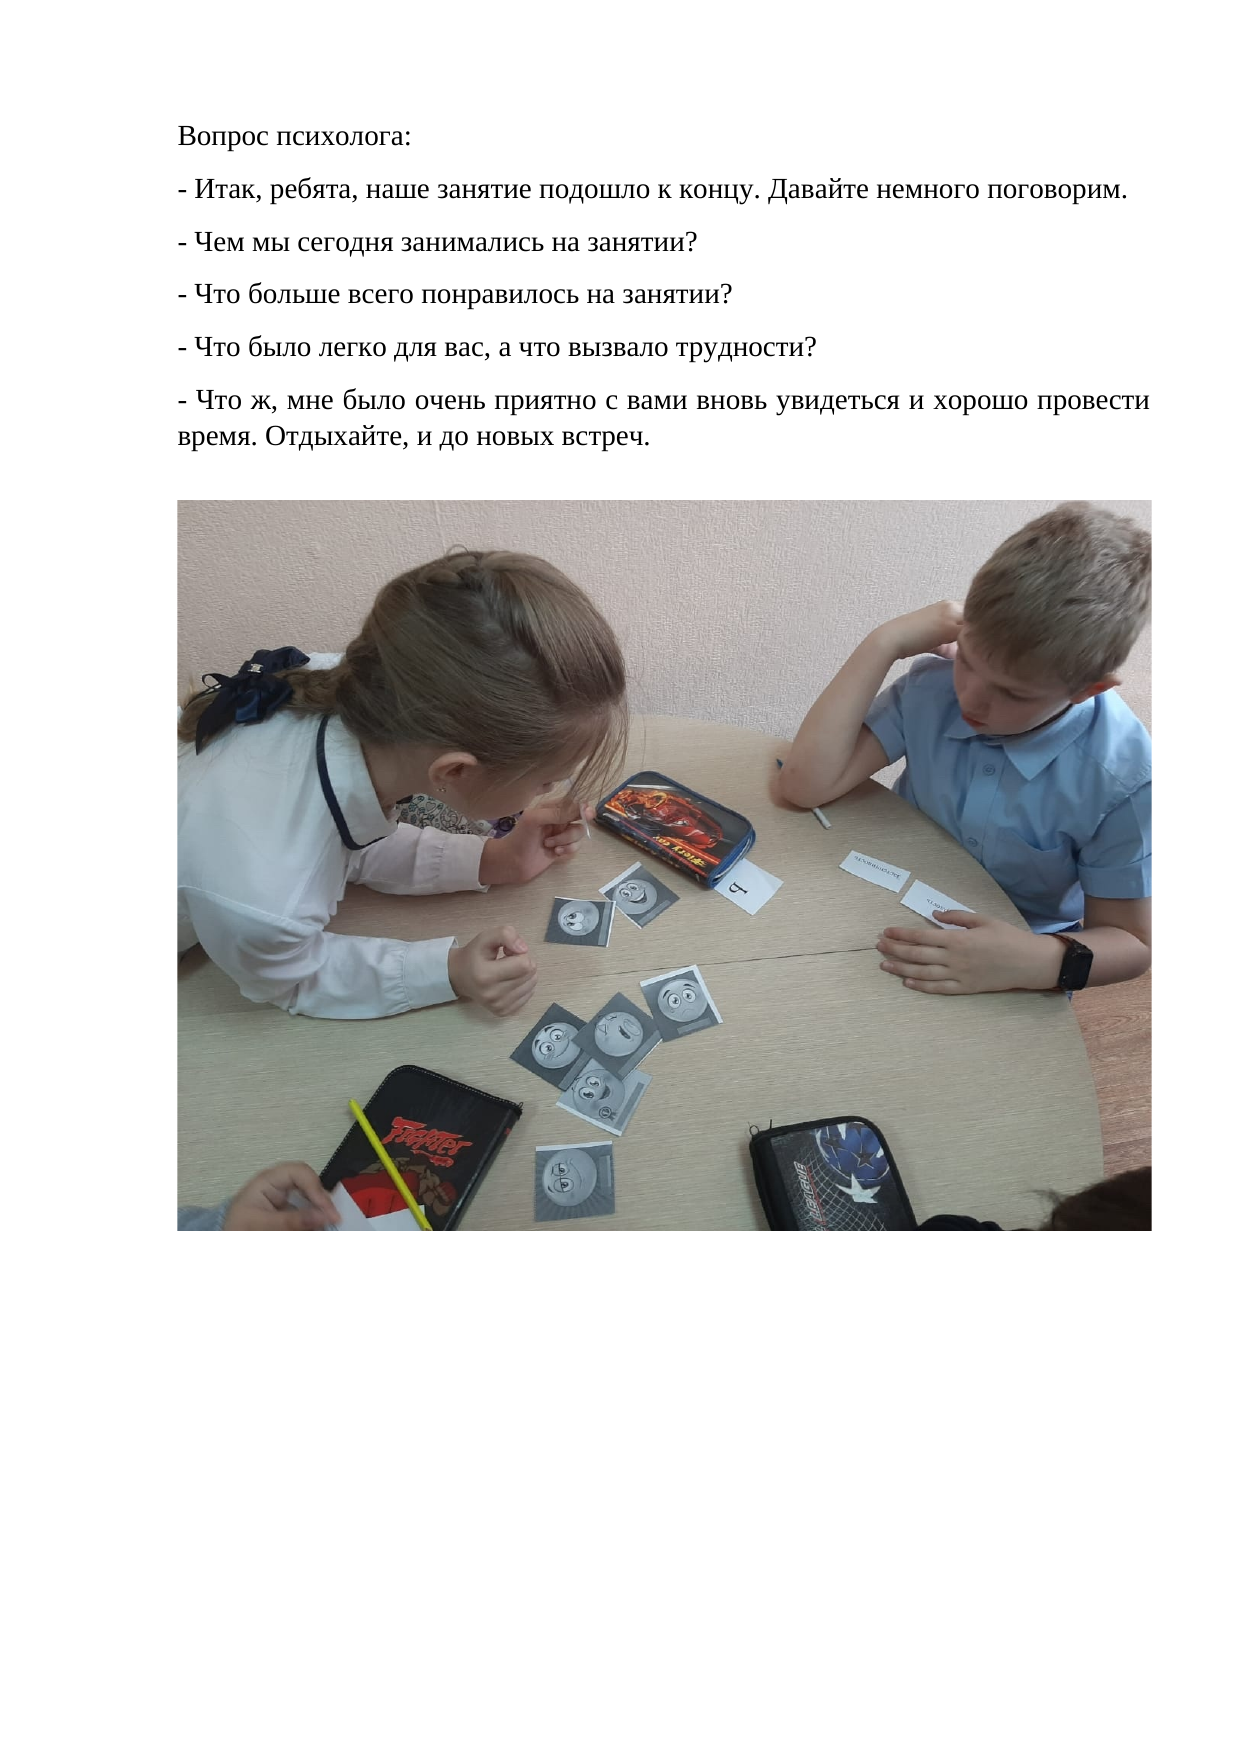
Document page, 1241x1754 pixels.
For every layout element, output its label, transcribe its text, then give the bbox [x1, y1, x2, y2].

picture [177, 500, 1152, 1231]
text Вопрос психолога: [177, 118, 1152, 152]
text - Что больше всего понравилось на занятии? [177, 277, 1152, 310]
text - Что ж, мне было очень приятно с вами вновь увидеться и хорошо провести время. Отдыхайте, и до новых встреч. [177, 382, 1152, 452]
text - Чем мы сегодня занимались на занятии? [177, 224, 1152, 257]
text - Что было легко для вас, а что вызвало трудности? [177, 329, 1152, 363]
text - Итак, ребята, наше занятие подошло к концу. Давайте немного поговорим. [177, 171, 1152, 204]
